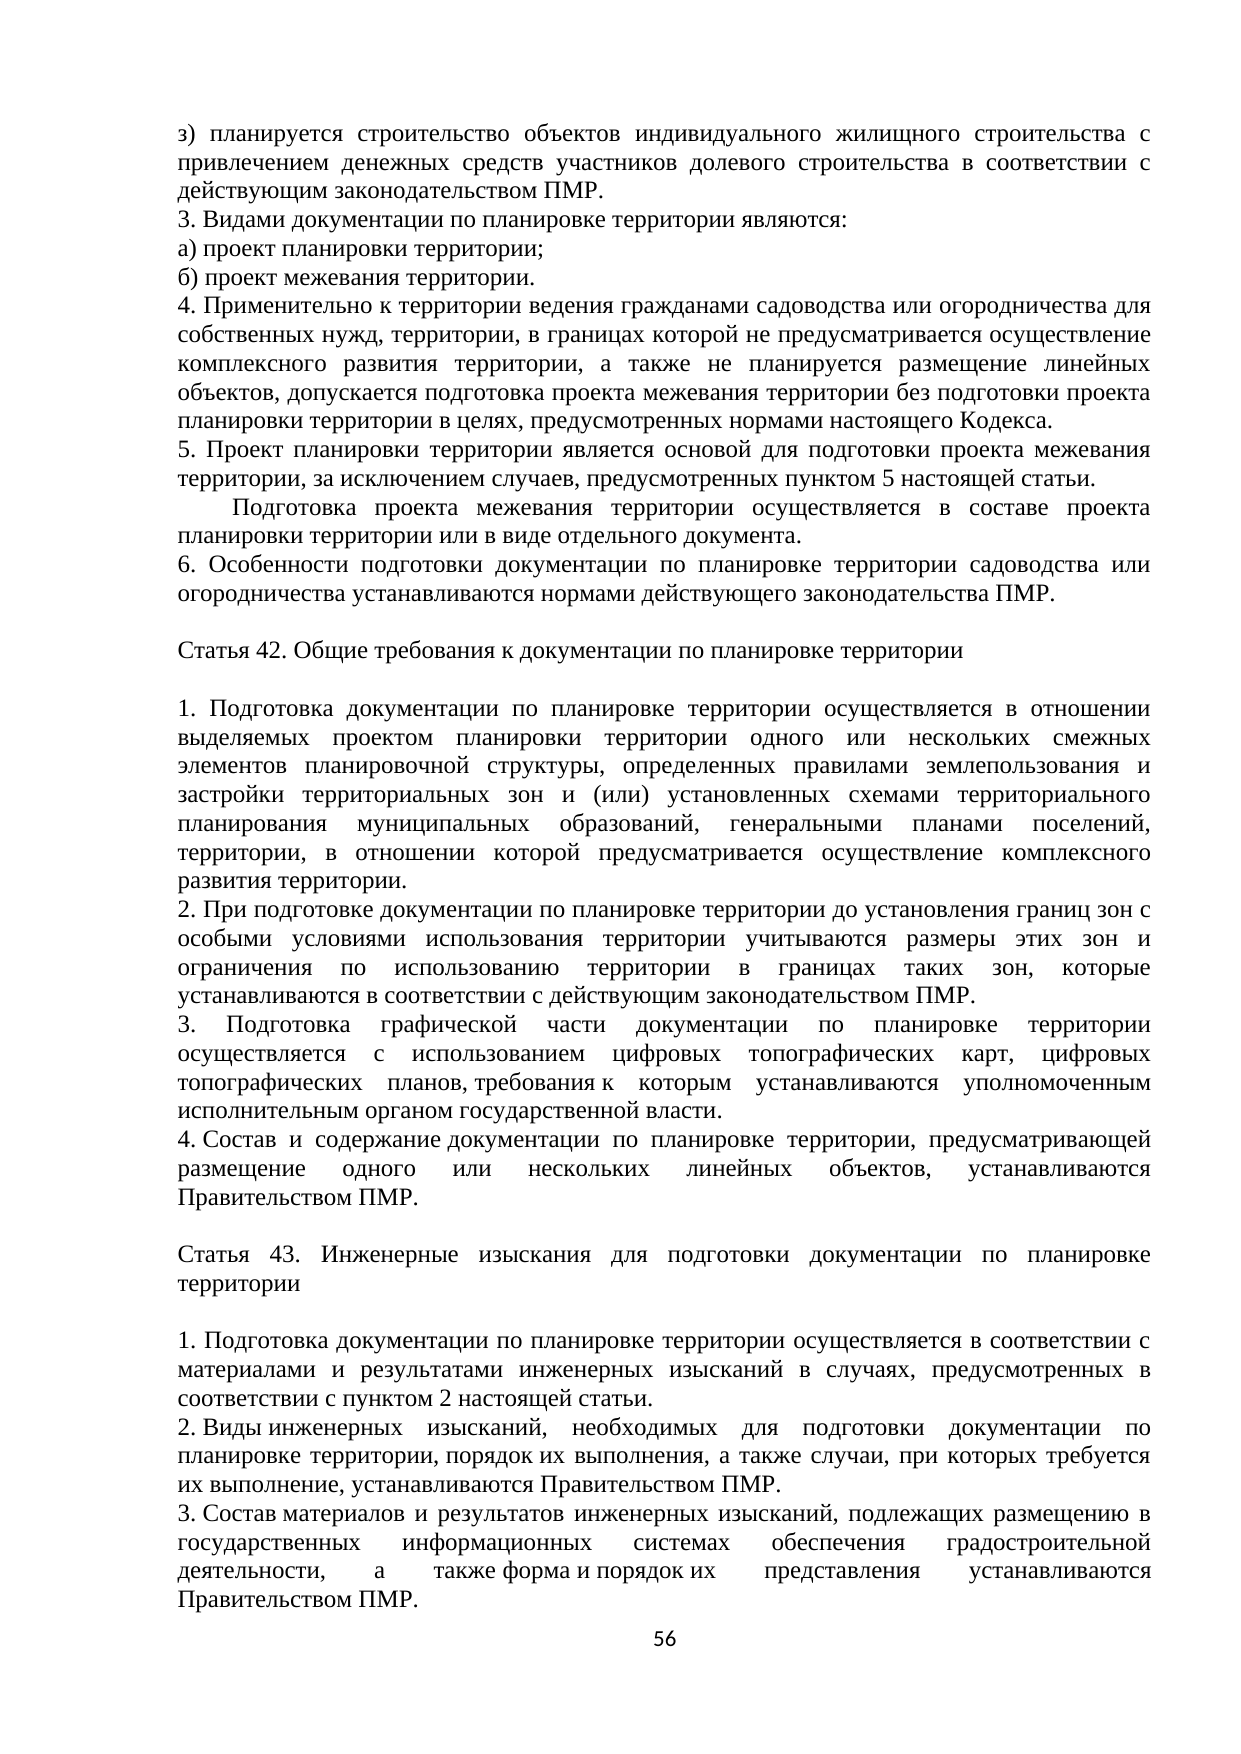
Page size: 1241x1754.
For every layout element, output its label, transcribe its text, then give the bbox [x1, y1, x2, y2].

text Подготовка проекта межевания территории осуществляется в составе проекта планировки территории или в виде отдельного документа. [177, 492, 1152, 549]
text 1. Подготовка документации по планировке территории осуществляется в соответствии с материалами и результатами инженерных изысканий в случаях, предусмотренных в соответствии с пунктом 2 настоящей статьи. [177, 1326, 1152, 1412]
text 2. Виды инженерных изысканий, необходимых для подготовки документации по планировке территории, порядок их выполнения, а также случаи, при которых требуется их выполнение, устанавливаются Правительством ПМР. [177, 1412, 1152, 1498]
text 4. Состав и содержание документации по планировке территории, предусматривающей размещение одного или нескольких линейных объектов, устанавливаются Правительством ПМР. [177, 1124, 1152, 1211]
text 5. Проект планировки территории является основой для подготовки проекта межевания территории, за исключением случаев, предусмотренных пунктом 5 настоящей статьи. [177, 434, 1152, 492]
text з) планируется строительство объектов индивидуального жилищного строительства с привлечением денежных средств участников долевого строительства в соответствии с действующим законодательством ПМР. [177, 118, 1152, 204]
text 3. Состав материалов и результатов инженерных изысканий, подлежащих размещению в государственных информационных системах обеспечения градостроительной деятельности, а также форма и порядок их представления устанавливаются Правительством ПМР. [177, 1498, 1152, 1613]
text 3. Видами документации по планировке территории являются: [177, 204, 1152, 233]
text 4. Применительно к территории ведения гражданами садоводства или огородничества для собственных нужд, территории, в границах которой не предусматривается осуществление комплексного развития территории, а также не планируется размещение линейных объектов, допускается подготовка проекта межевания территории без подготовки проекта планировки территории в целях, предусмотренных нормами настоящего Кодекса. [177, 291, 1152, 434]
text 3. Подготовка графической части документации по планировке территории осуществляется с использованием цифровых топографических карт, цифровых топографических планов, требования к которым устанавливаются уполномоченным исполнительным органом государственной власти. [177, 1009, 1152, 1124]
text 2. При подготовке документации по планировке территории до установления границ зон с особыми условиями использования территории учитываются размеры этих зон и ограничения по использованию территории в границах таких зон, которые устанавливаются в соответствии с действующим законодательством ПМР. [177, 894, 1152, 1009]
text 1. Подготовка документации по планировке территории осуществляется в отношении выделяемых проектом планировки территории одного или нескольких смежных элементов планировочной структуры, определенных правилами землепользования и застройки территориальных зон и (или) установленных схемами территориального планирования муниципальных образований, генеральными планами поселений, территории, в отношении которой предусматривается осуществление комплексного развития территории. [177, 693, 1152, 894]
text а) проект планировки территории; [177, 233, 1152, 262]
text Статья 42. Общие требования к документации по планировке территории [177, 636, 1152, 664]
text 6. Особенности подготовки документации по планировке территории садоводства или огородничества устанавливаются нормами действующего законодательства ПМР. [177, 549, 1152, 607]
text Статья 43. Инженерные изыскания для подготовки документации по планировке территории [177, 1239, 1152, 1297]
text б) проект межевания территории. [177, 262, 1152, 291]
